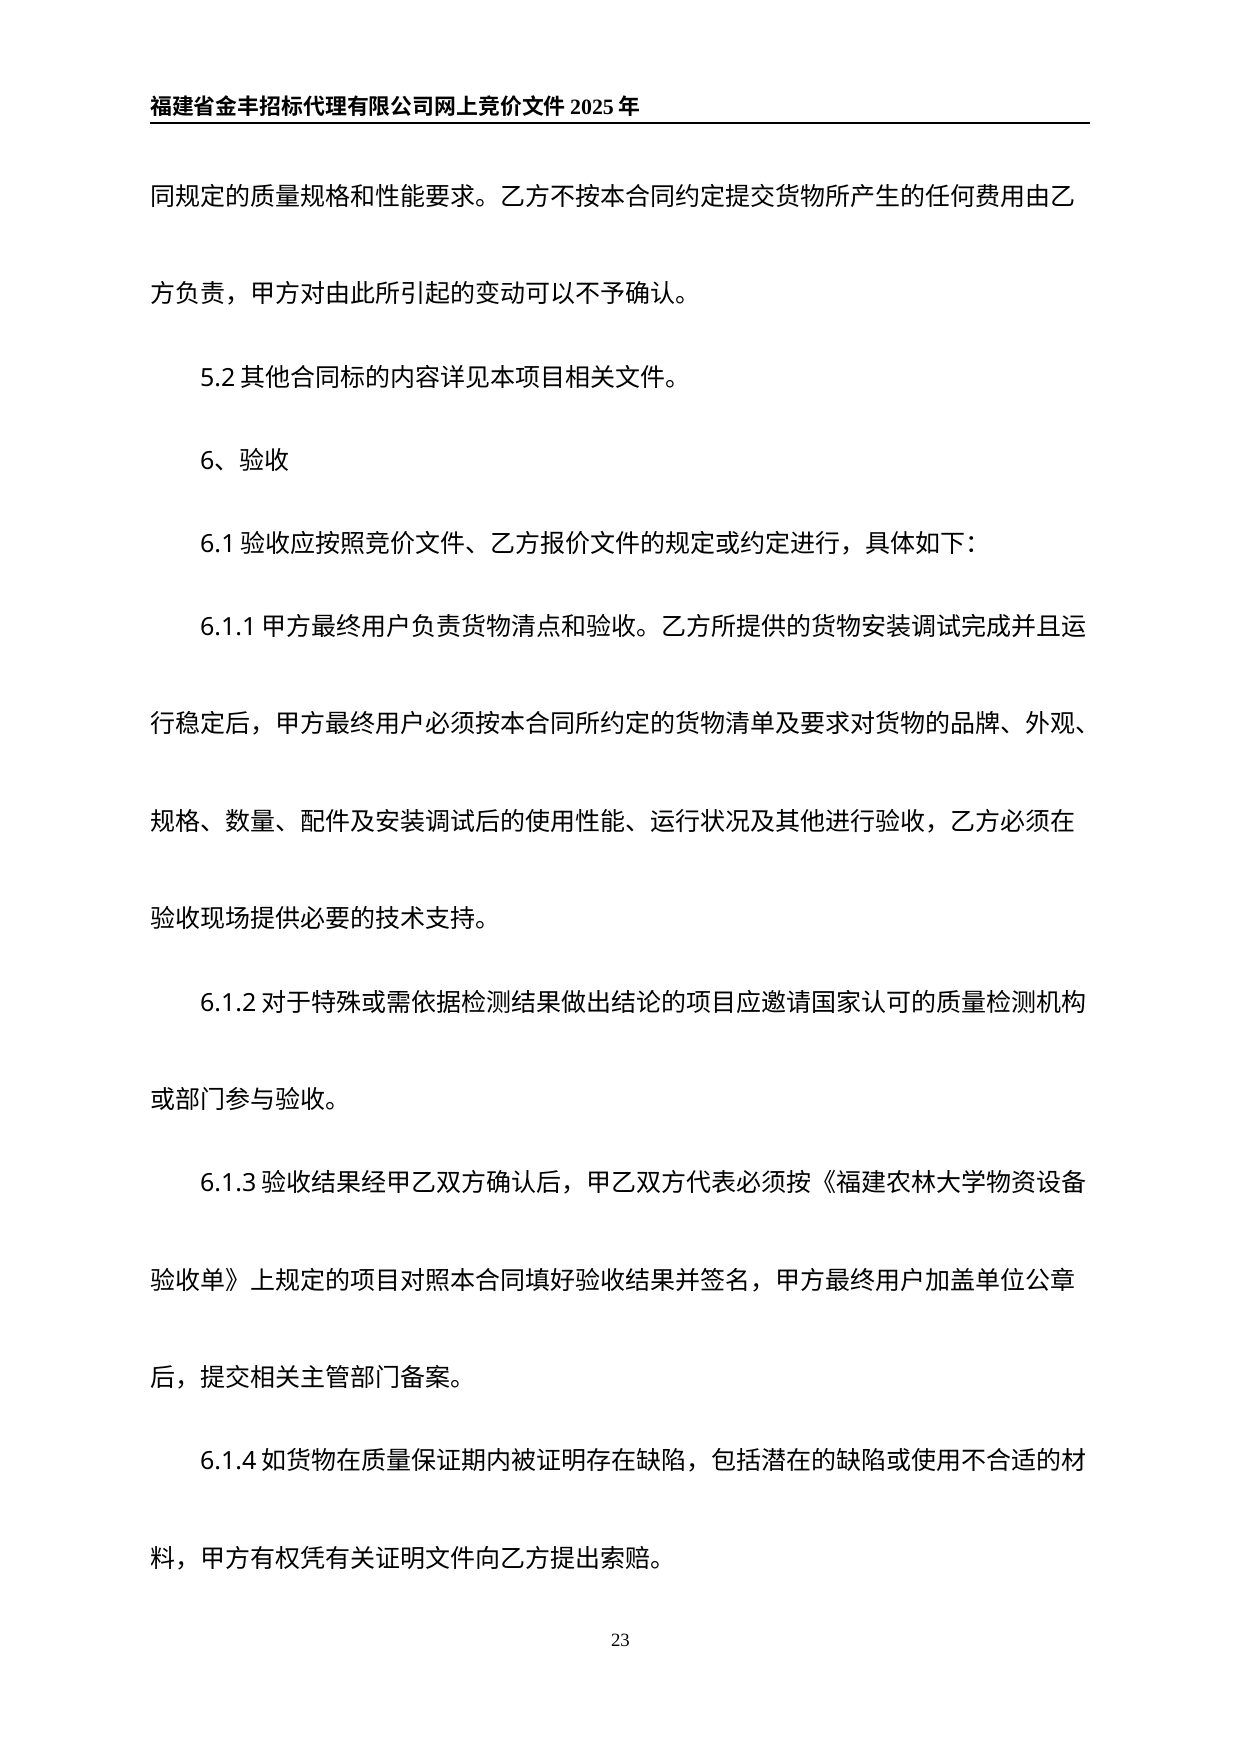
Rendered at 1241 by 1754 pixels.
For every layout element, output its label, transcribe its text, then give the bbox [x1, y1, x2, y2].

text 6.1.2对于特殊或需依据检测结果做出结论的项目应邀请国家认可的质量检测机构或部门参与验收。 [150, 968, 1090, 1130]
text 6.1.4如货物在质量保证期内被证明存在缺陷，包括潜在的缺陷或使用不合适的材料，甲方有权凭有关证明文件向乙方提出索赔。 [150, 1426, 1090, 1589]
text 6、验收 [150, 426, 1090, 491]
text 6.1验收应按照竞价文件、乙方报价文件的规定或约定进行，具体如下： [150, 509, 1090, 574]
text 5.2其他合同标的内容详见本项目相关文件。 [150, 343, 1090, 408]
text 6.1.3验收结果经甲乙双方确认后，甲乙双方代表必须按《福建农林大学物资设备验收单》上规定的项目对照本合同填好验收结果并签名，甲方最终用户加盖单位公章后，提交相关主管部门备案。 [150, 1148, 1090, 1408]
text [150, 162, 1090, 324]
text 6.1.1甲方最终用户负责货物清点和验收。乙方所提供的货物安装调试完成并且运行稳定后，甲方最终用户必须按本合同所约定的货物清单及要求对货物的品牌、外观、规格、数量、配件及安装调试后的使用性能、运行状况及其他进行验收，乙方必须在验收现场提供必要的技术支持。 [150, 592, 1090, 949]
